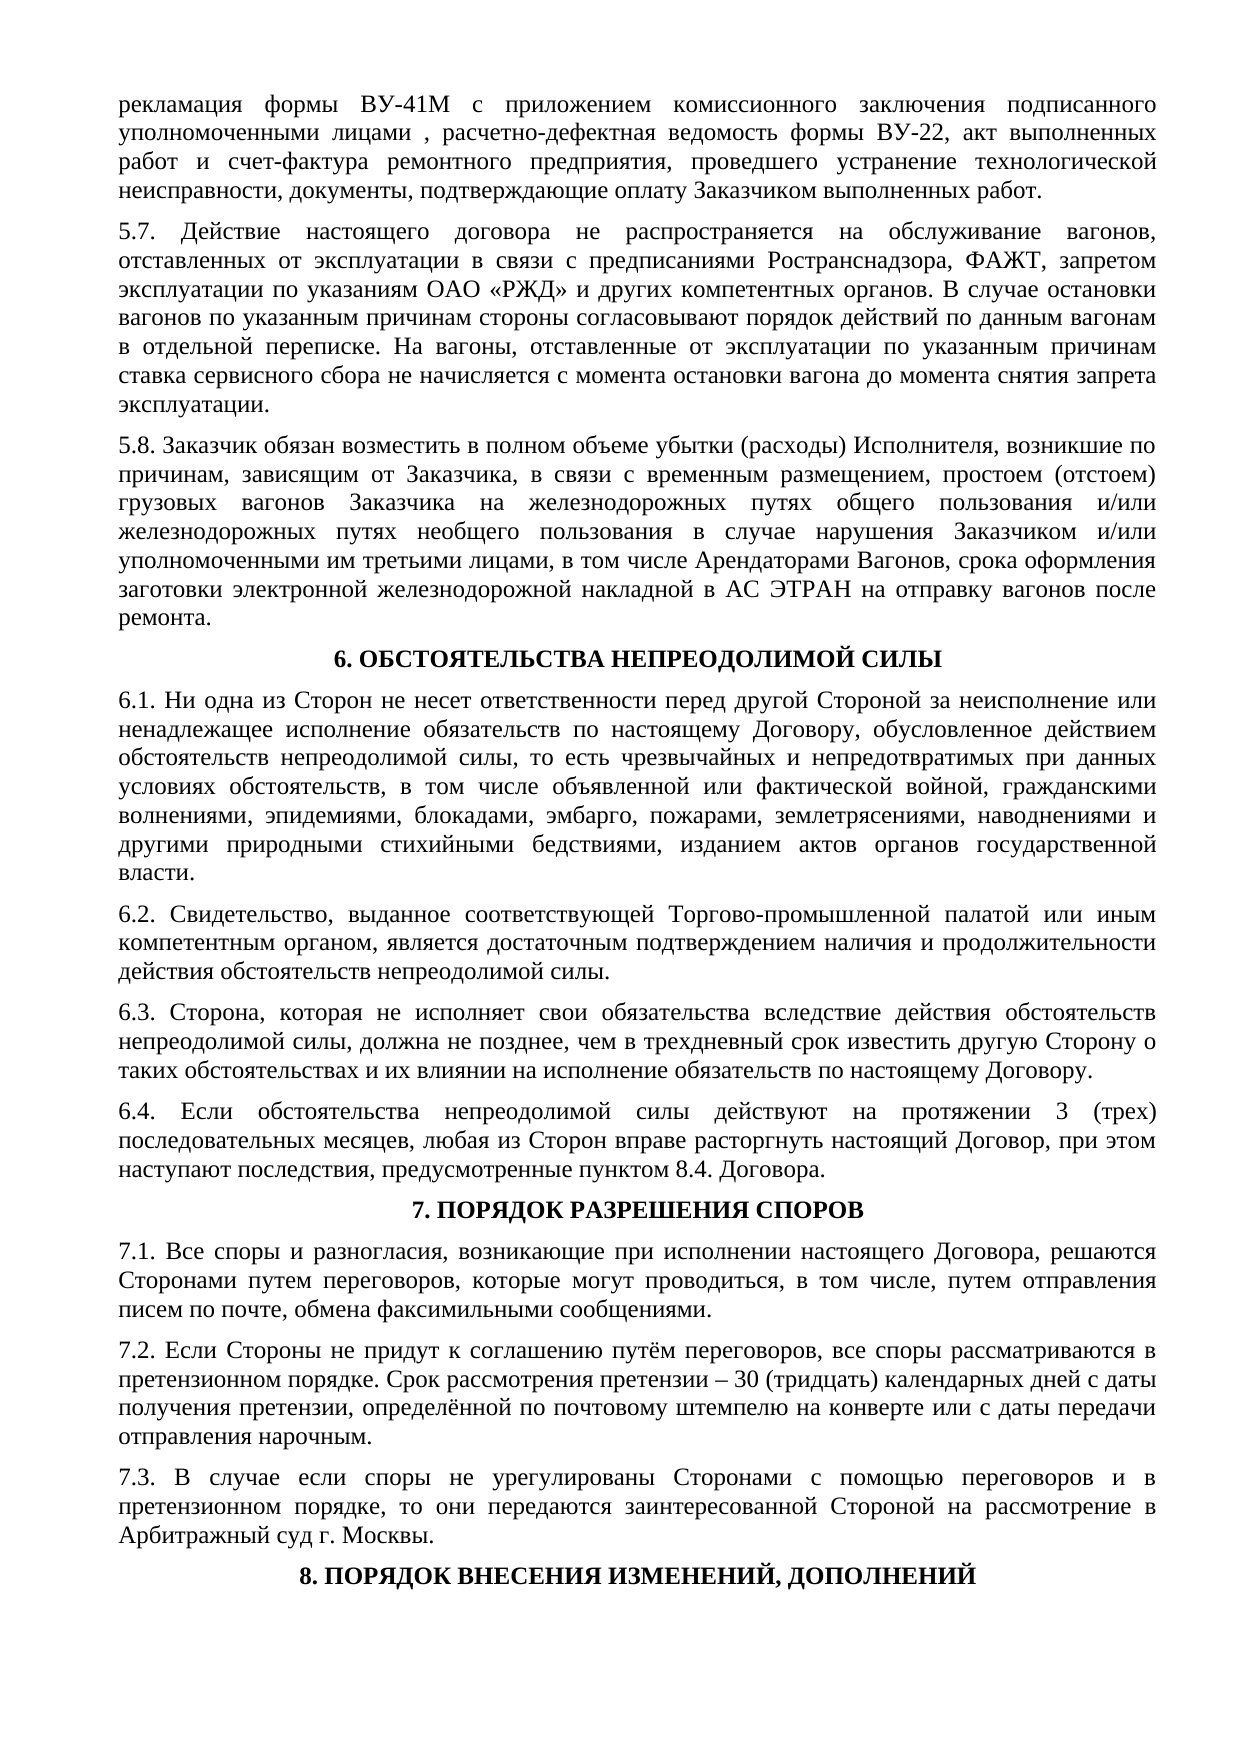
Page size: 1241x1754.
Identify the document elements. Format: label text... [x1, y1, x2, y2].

text 8. ПОРЯДОК ВНЕСЕНИЯ ИЗМЕНЕНИЙ, ДОПОЛНЕНИЙ [118, 1561, 1157, 1590]
text 6.3. Сторона, которая не исполняет свои обязательства вследствие действия обстоятельств непреодолимой силы, должна не позднее, чем в трехдневный срок известить другую Сторону о таких обстоятельствах и их влиянии на исполнение обязательств по настоящему Договору. [118, 997, 1157, 1084]
text 7.2. Если Стороны не придут к соглашению путём переговоров, все споры рассматриваются в претензионном порядке. Срок рассмотрения претензии – 30 (тридцать) календарных дней с даты получения претензии, определённой по почтовому штемпелю на конверте или с даты передачи отправления нарочным. [118, 1335, 1157, 1450]
text 7.3. В случае если споры не урегулированы Сторонами с помощью переговоров и в претензионном порядке, то они передаются заинтересованной Стороной на рассмотрение в Арбитражный суд г. Москвы. [118, 1462, 1157, 1549]
text 5.8. Заказчик обязан возместить в полном объеме убытки (расходы) Исполнителя, возникшие по причинам, зависящим от Заказчика, в связи с временным размещением, простоем (отстоем) грузовых вагонов Заказчика на железнодорожных путях общего пользования и/или железнодорожных путях необщего пользования в случае нарушения Заказчиком и/или уполномоченными им третьими лицами, в том числе Арендаторами Вагонов, срока оформления заготовки электронной железнодорожной накладной в АС ЭТРАН на отправку вагонов после ремонта. [118, 430, 1157, 631]
text 6.1. Ни одна из Сторон не несет ответственности перед другой Стороной за неисполнение или ненадлежащее исполнение обязательств по настоящему Договору, обусловленное действием обстоятельств непреодолимой силы, то есть чрезвычайных и непредотвратимых при данных условиях обстоятельств, в том числе объявленной или фактической войной, гражданскими волнениями, эпидемиями, блокадами, эмбарго, пожарами, землетрясениями, наводнениями и другими природными стихийными бедствиями, изданием актов органов государственной власти. [118, 685, 1157, 886]
text 6.4. Если обстоятельства непреодолимой силы действуют на протяжении 3 (трех) последовательных месяцев, любая из Сторон вправе расторгнуть настоящий Договор, при этом наступают последствия, предусмотренные пунктом 8.4. Договора. [118, 1096, 1157, 1182]
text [118, 89, 1157, 204]
text 5.7. Действие настоящего договора не распространяется на обслуживание вагонов, отставленных от эксплуатации в связи с предписаниями Ространснадзора, ФАЖТ, запретом эксплуатации по указаниям ОАО «РЖД» и других компетентных органов. В случае остановки вагонов по указанным причинам стороны согласовывают порядок действий по данным вагонам в отдельной переписке. На вагоны, отставленные от эксплуатации по указанным причинам ставка сервисного сбора не начисляется с момента остановки вагона до момента снятия запрета эксплуатации. [118, 216, 1157, 417]
text 7. ПОРЯДОК РАЗРЕШЕНИЯ СПОРОВ [118, 1195, 1157, 1224]
text 7.1. Все споры и разногласия, возникающие при исполнении настоящего Договора, решаются Сторонами путем переговоров, которые могут проводиться, в том числе, путем отправления писем по почте, обмена факсимильными сообщениями. [118, 1236, 1157, 1322]
text 6.2. Свидетельство, выданное соответствующей Торгово-промышленной палатой или иным компетентным органом, является достаточным подтверждением наличия и продолжительности действия обстоятельств непреодолимой силы. [118, 899, 1157, 985]
text 6. ОБСТОЯТЕЛЬСТВА НЕПРЕОДОЛИМОЙ СИЛЫ [118, 644, 1157, 672]
